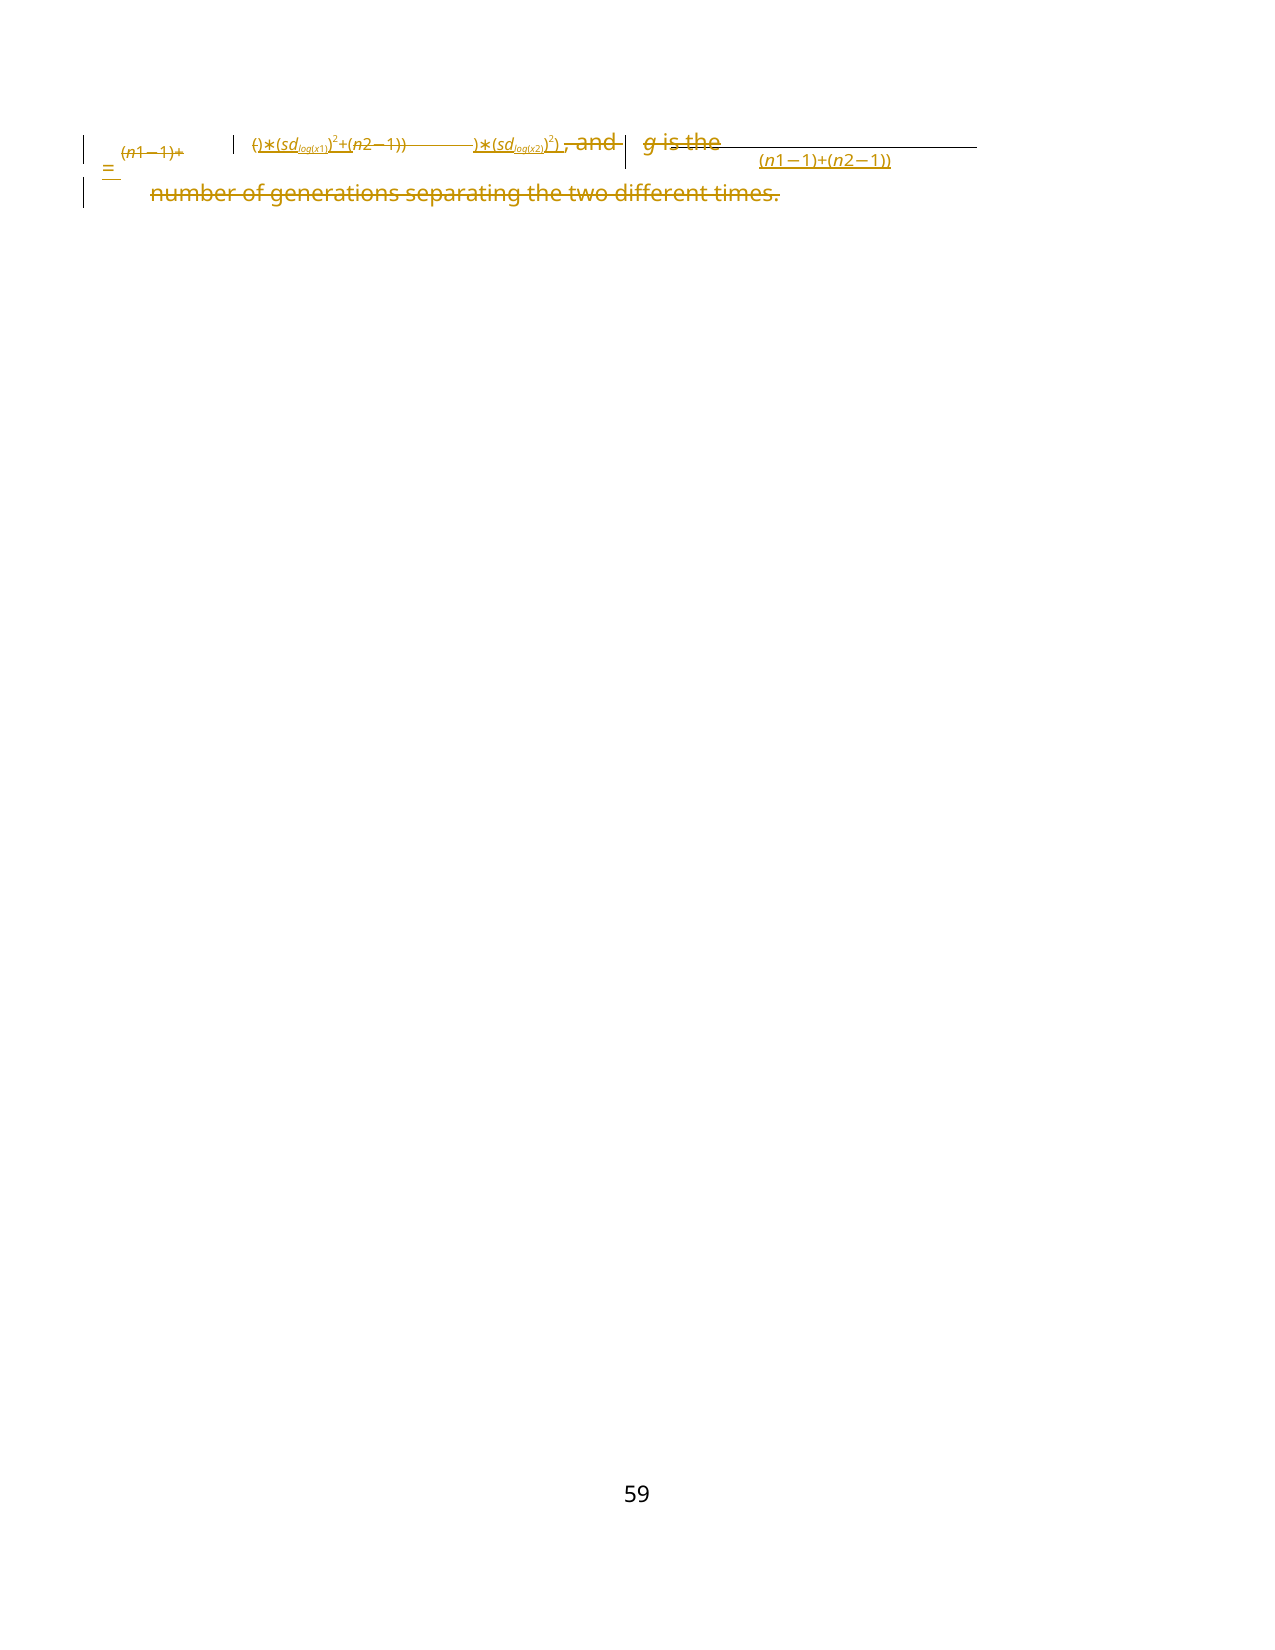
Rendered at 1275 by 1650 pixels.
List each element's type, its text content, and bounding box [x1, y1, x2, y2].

text (n1−1n2−1, and g is the [652, 135, 1227, 153]
text number of generations separating the two different times. [150, 177, 1227, 208]
text (n1−1n2−1, and g is the [252, 135, 625, 153]
text (n1−1n2−1, and g is the [102, 135, 244, 164]
